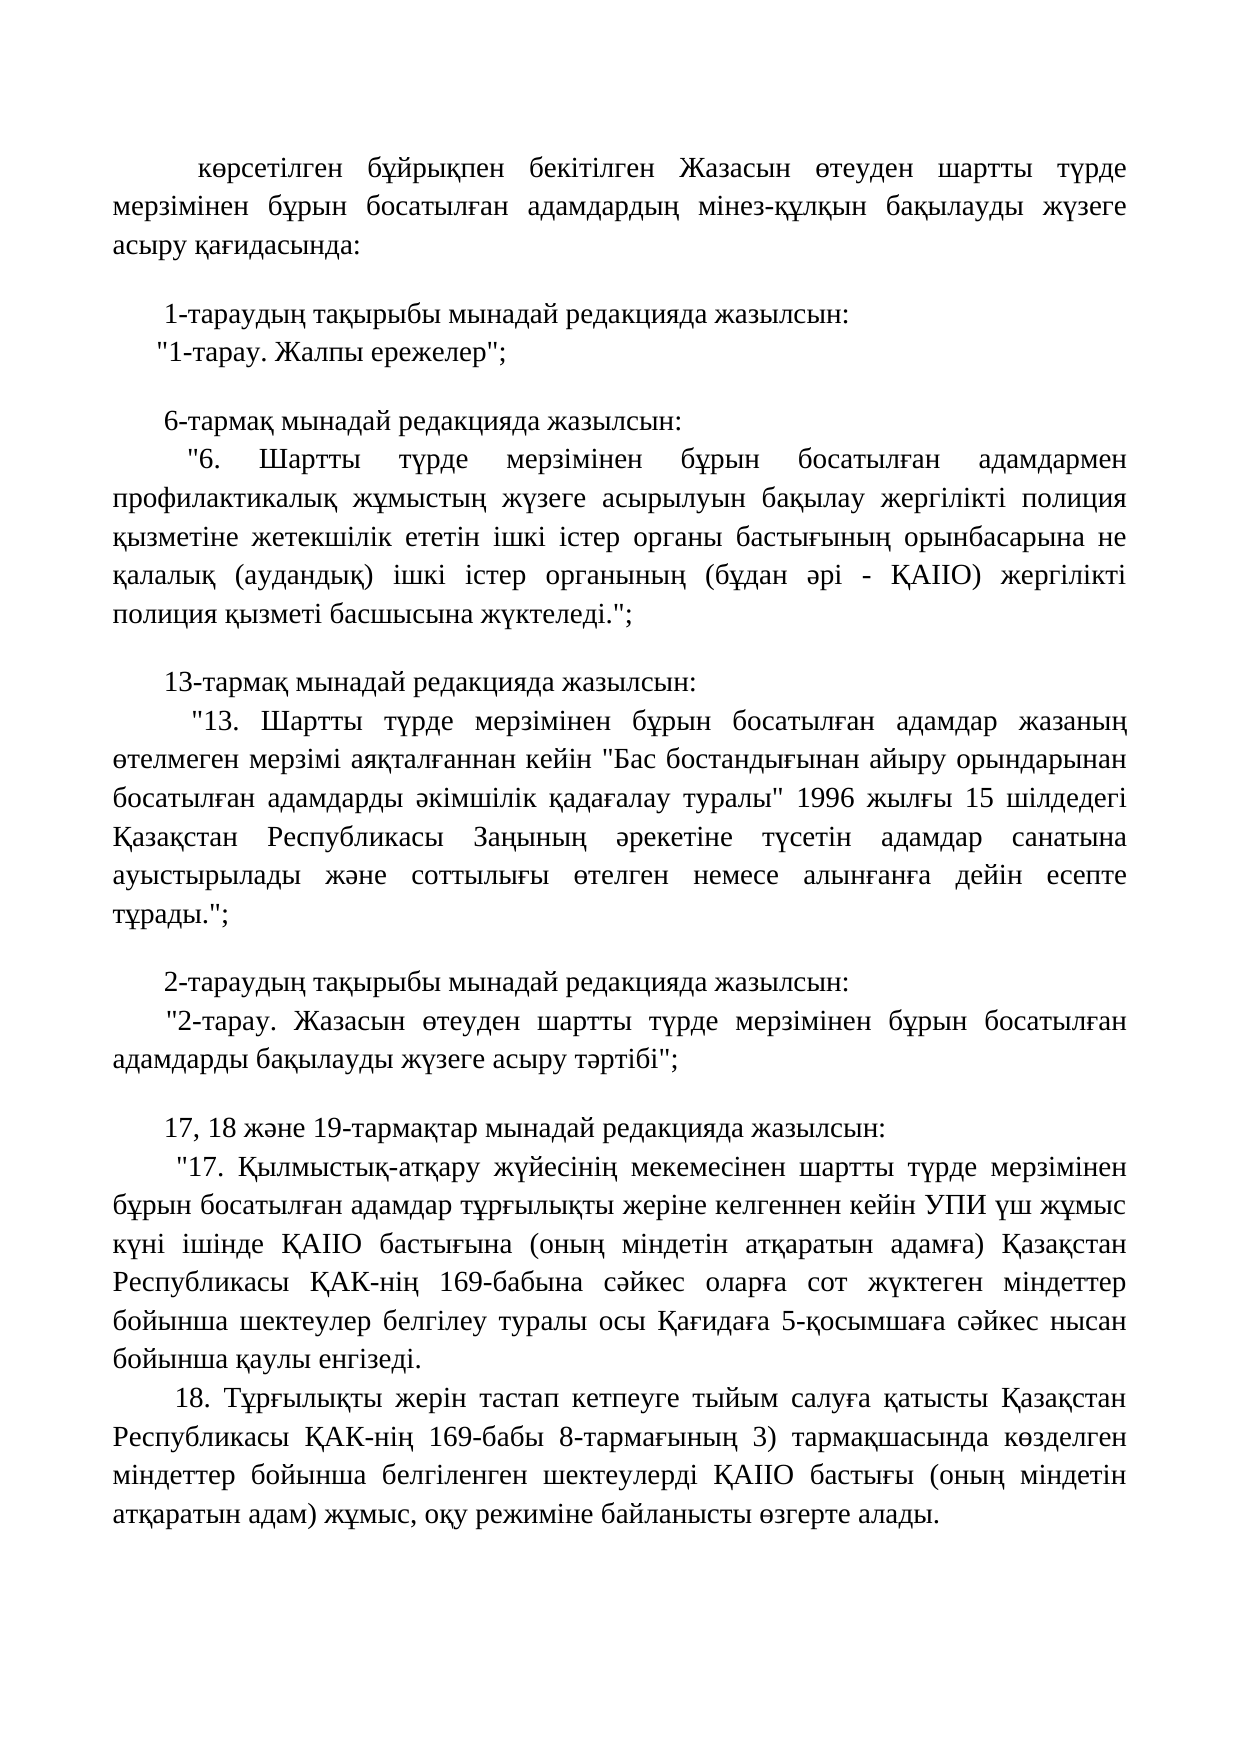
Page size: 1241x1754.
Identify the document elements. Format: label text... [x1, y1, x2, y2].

text 17, 18 және 19-тармақтар мынадай редакцияда жазылсын: [112, 1110, 1128, 1144]
text 18. Тұрғылықты жерін тастап кетпеуге тыйым салуға қатысты Қазақстан Республикасы ҚАК-нің 169-бабы 8-тармағының 3) тармақшасында көзделген міндеттер бойынша белгіленген шектеулерді ҚАІІО бастығы (оның міндетін атқаратын адам) жұмыс, оқу режиміне байланысты өзгерте алады. [112, 1380, 1128, 1529]
text "17. Қылмыстық-атқару жүйесінің мекемесінен шартты түрде мерзімінен бұрын босатылған адамдар тұрғылықты жеріне келгеннен кейін УПИ үш жұмыс күні ішінде ҚАІІО бастығына (оның міндетін атқаратын адамға) Қазақстан Республикасы ҚАК-нің 169-бабына сәйкес оларға сот жүктеген міндеттер бойынша шектеулер белгілеу туралы осы Қағидаға 5-қосымшаға сәйкес нысан бойынша қаулы енгізеді. [112, 1149, 1128, 1375]
text "2-тарау. Жазасын өтеуден шартты түрде мерзімінен бұрын босатылған адамдарды бақылауды жүзеге асыру тәртібі"; [112, 1003, 1128, 1075]
text көрсетілген бұйрықпен бекітілген Жазасын өтеуден шартты түрде мерзімінен бұрын босатылған адамдардың мінез-құлқын бақылауды жүзеге асыру қағидасында: [112, 150, 1128, 261]
text "13. Шартты түрде мерзімінен бұрын босатылған адамдар жазаның өтелмеген мерзімі аяқталғаннан кейін "Бас бостандығынан айыру орындарынан босатылған адамдарды әкімшілік қадағалау туралы" 1996 жылғы 15 шілдедегі Қазақстан Республикасы Заңының әрекетіне түсетін адамдар санатына ауыстырылады және соттылығы өтелген немесе алынғанға дейін есепте тұрады."; [112, 703, 1128, 929]
text 6-тармақ мынадай редакцияда жазылсын: [112, 403, 1128, 437]
text 1-тараудың тақырыбы мынадай редакцияда жазылсын: [112, 296, 1128, 329]
text "6. Шартты түрде мерзімінен бұрын босатылған адамдармен профилактикалық жұмыстың жүзеге асырылуын бақылау жергілікті полиция қызметіне жетекшілік ететін ішкі істер органы бастығының орынбасарына не қалалық (аудандық) ішкі істер органының (бұдан әрі - ҚАІІО) жергілікті полиция қызметі басшысына жүктеледі."; [112, 442, 1128, 629]
text 2-тараудың тақырыбы мынадай редакцияда жазылсын: [112, 964, 1128, 998]
text 13-тармақ мынадай редакцияда жазылсын: [112, 664, 1128, 698]
text "1-тарау. Жалпы ережелер"; [112, 334, 1128, 368]
